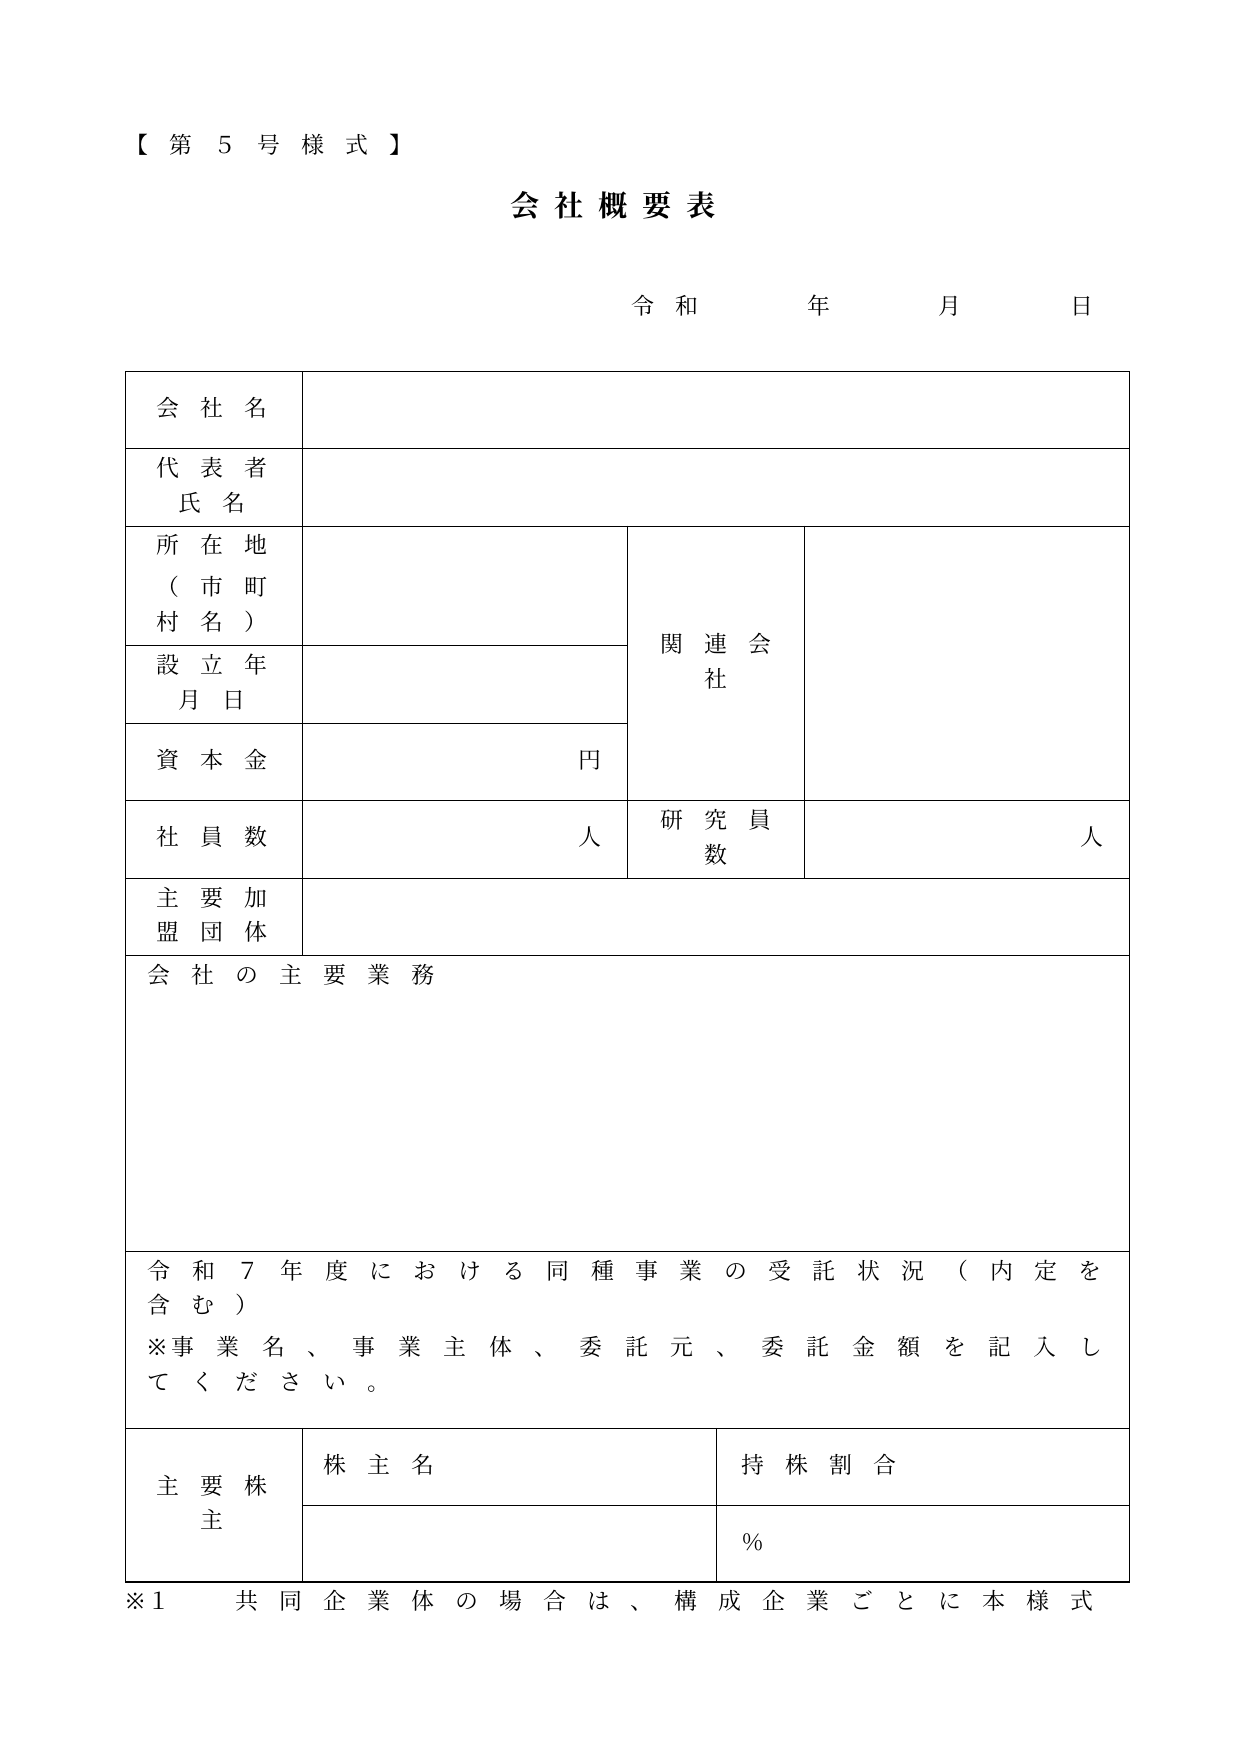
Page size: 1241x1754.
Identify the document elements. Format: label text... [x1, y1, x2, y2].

table_cell 関連会社 [628, 527, 804, 800]
table_cell ％ [717, 1506, 1129, 1581]
text 令和 年 月 日 [126, 287, 1114, 322]
text 会社概要表 [126, 168, 1114, 238]
table_cell 資本金 [126, 724, 302, 800]
table_cell [805, 527, 1129, 800]
table_cell [303, 879, 1129, 955]
table_header [303, 372, 1129, 448]
table_cell 代表者氏名 [126, 449, 302, 526]
table_cell 所在地 （市町村名） [126, 527, 302, 645]
table_cell 主要株主 [126, 1429, 302, 1581]
table_cell 研究員数 [628, 801, 804, 878]
table_cell [303, 1506, 716, 1581]
table_cell 人 [805, 801, 1129, 878]
table_cell 主要加盟団体 [126, 879, 302, 955]
table_cell 社員数 [126, 801, 302, 878]
text 【第５号様式】 [126, 127, 1114, 162]
table_cell [303, 527, 627, 645]
table_cell [303, 449, 1129, 526]
table_cell 会社の主要業務 [126, 956, 1129, 1251]
table_cell 人 [303, 801, 627, 878]
table_cell 持株割合 [717, 1429, 1129, 1505]
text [126, 1583, 1114, 1617]
table_cell 株主名 [303, 1429, 716, 1505]
table_cell 円 [303, 724, 627, 800]
table_header 会社名 [126, 372, 302, 448]
table_cell 設立年月日 [126, 646, 302, 723]
table_cell 令和７年度における同種事業の受託状況（内定を含む） ※事業名、事業主体、委託元、委託金額を記入してください。 [126, 1252, 1129, 1428]
table_cell [303, 646, 627, 723]
